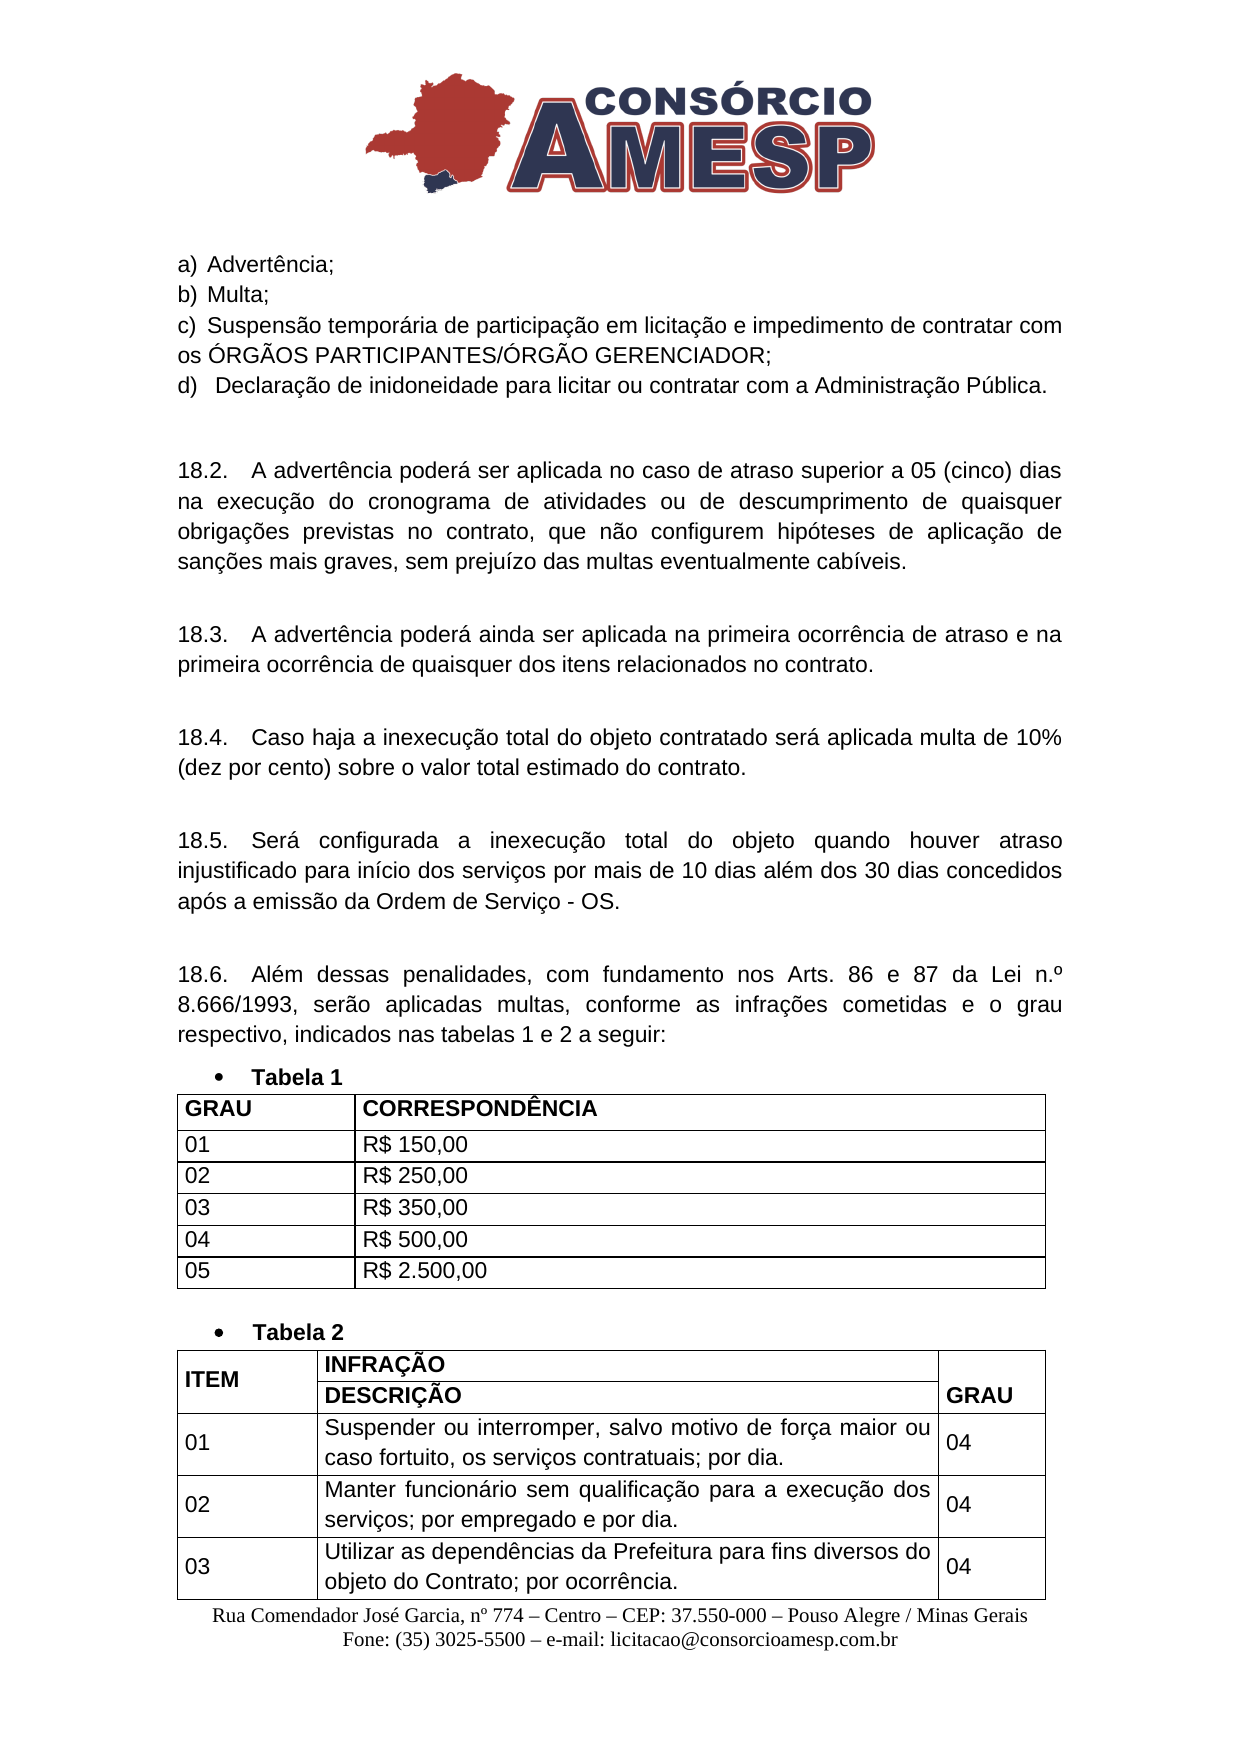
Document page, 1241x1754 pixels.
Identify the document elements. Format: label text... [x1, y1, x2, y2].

table_cell R$ 150,00 [356, 1131, 1045, 1161]
table_cell 04 [939, 1538, 1045, 1598]
table_cell 05 [178, 1258, 354, 1288]
table_cell 04 [178, 1226, 354, 1256]
table_header GRAU [178, 1095, 354, 1130]
list Advertência; [177, 251, 1063, 277]
text 18.6. Além dessas penalidades, com fundamento nos Arts. 86 e 87 da Lei n.º 8.666/1993, serão aplicadas multas, conforme as infrações cometidas e o grau respectivo, indicados nas tabelas 1 e 2 a seguir: [177, 961, 1063, 1047]
text 18.3. A advertência poderá ainda ser aplicada na primeira ocorrência de atraso e na primeira ocorrência de quaisquer dos itens relacionados no contrato. [177, 621, 1063, 677]
table_cell R$ 250,00 [356, 1163, 1045, 1193]
table_cell DESCRIÇÃO [318, 1382, 938, 1413]
list Declaração de inidoneidade para licitar ou contratar com a Administração Pública. [177, 372, 1063, 398]
text 18.2. A advertência poderá ser aplicada no caso de atraso superior a 05 (cinco) dias na execução do cronograma de atividades ou de descumprimento de quaisquer obrigações previstas no contrato, que não configurem hipóteses de aplicação de sanções mais graves, sem prejuízo das multas eventualmente cabíveis. [177, 457, 1063, 574]
table_header GRAU [939, 1351, 1045, 1413]
list Multa; [177, 281, 1063, 308]
table_cell 02 [178, 1163, 354, 1193]
table_cell 04 [939, 1414, 1045, 1475]
text 18.5. Será configurada a inexecução total do objeto quando houver atraso injustificado para início dos serviços por mais de 10 dias além dos 30 dias concedidos após a emissão da Ordem de Serviço - OS. [177, 827, 1063, 914]
table_cell 01 [178, 1131, 354, 1161]
table_cell Suspender ou interromper, salvo motivo de força maior ou caso fortuito, os serviços contratuais; por dia. [318, 1414, 938, 1475]
table_cell 04 [939, 1476, 1045, 1537]
table_header ITEM [178, 1351, 317, 1413]
table_cell 03 [178, 1538, 317, 1598]
table_cell R$ 350,00 [356, 1194, 1045, 1225]
text 18.4. Caso haja a inexecução total do objeto contratado será aplicada multa de 10% (dez por cento) sobre o valor total estimado do contrato. [177, 724, 1063, 781]
table_cell 01 [178, 1414, 317, 1475]
table_cell R$ 2.500,00 [356, 1258, 1045, 1288]
list Suspensão temporária de participação em licitação e impedimento de contratar com os ÓRGÃOS PARTICIPANTES/ÓRGÃO GERENCIADOR; [177, 312, 1063, 368]
table_cell Utilizar as dependências da Prefeitura para fins diversos do objeto do Contrato; por ocorrência. [318, 1538, 938, 1598]
picture [365, 73, 875, 194]
list Tabela 1 [215, 1064, 1063, 1090]
table_header CORRESPONDÊNCIA [356, 1095, 1045, 1130]
table_cell R$ 500,00 [356, 1226, 1045, 1256]
table_cell 03 [178, 1194, 354, 1225]
table_cell 02 [178, 1476, 317, 1537]
list Tabela 2 [215, 1319, 989, 1346]
table_cell Manter funcionário sem qualificação para a execução dos serviços; por empregado e por dia. [318, 1476, 938, 1537]
table_header INFRAÇÃO [318, 1351, 938, 1381]
